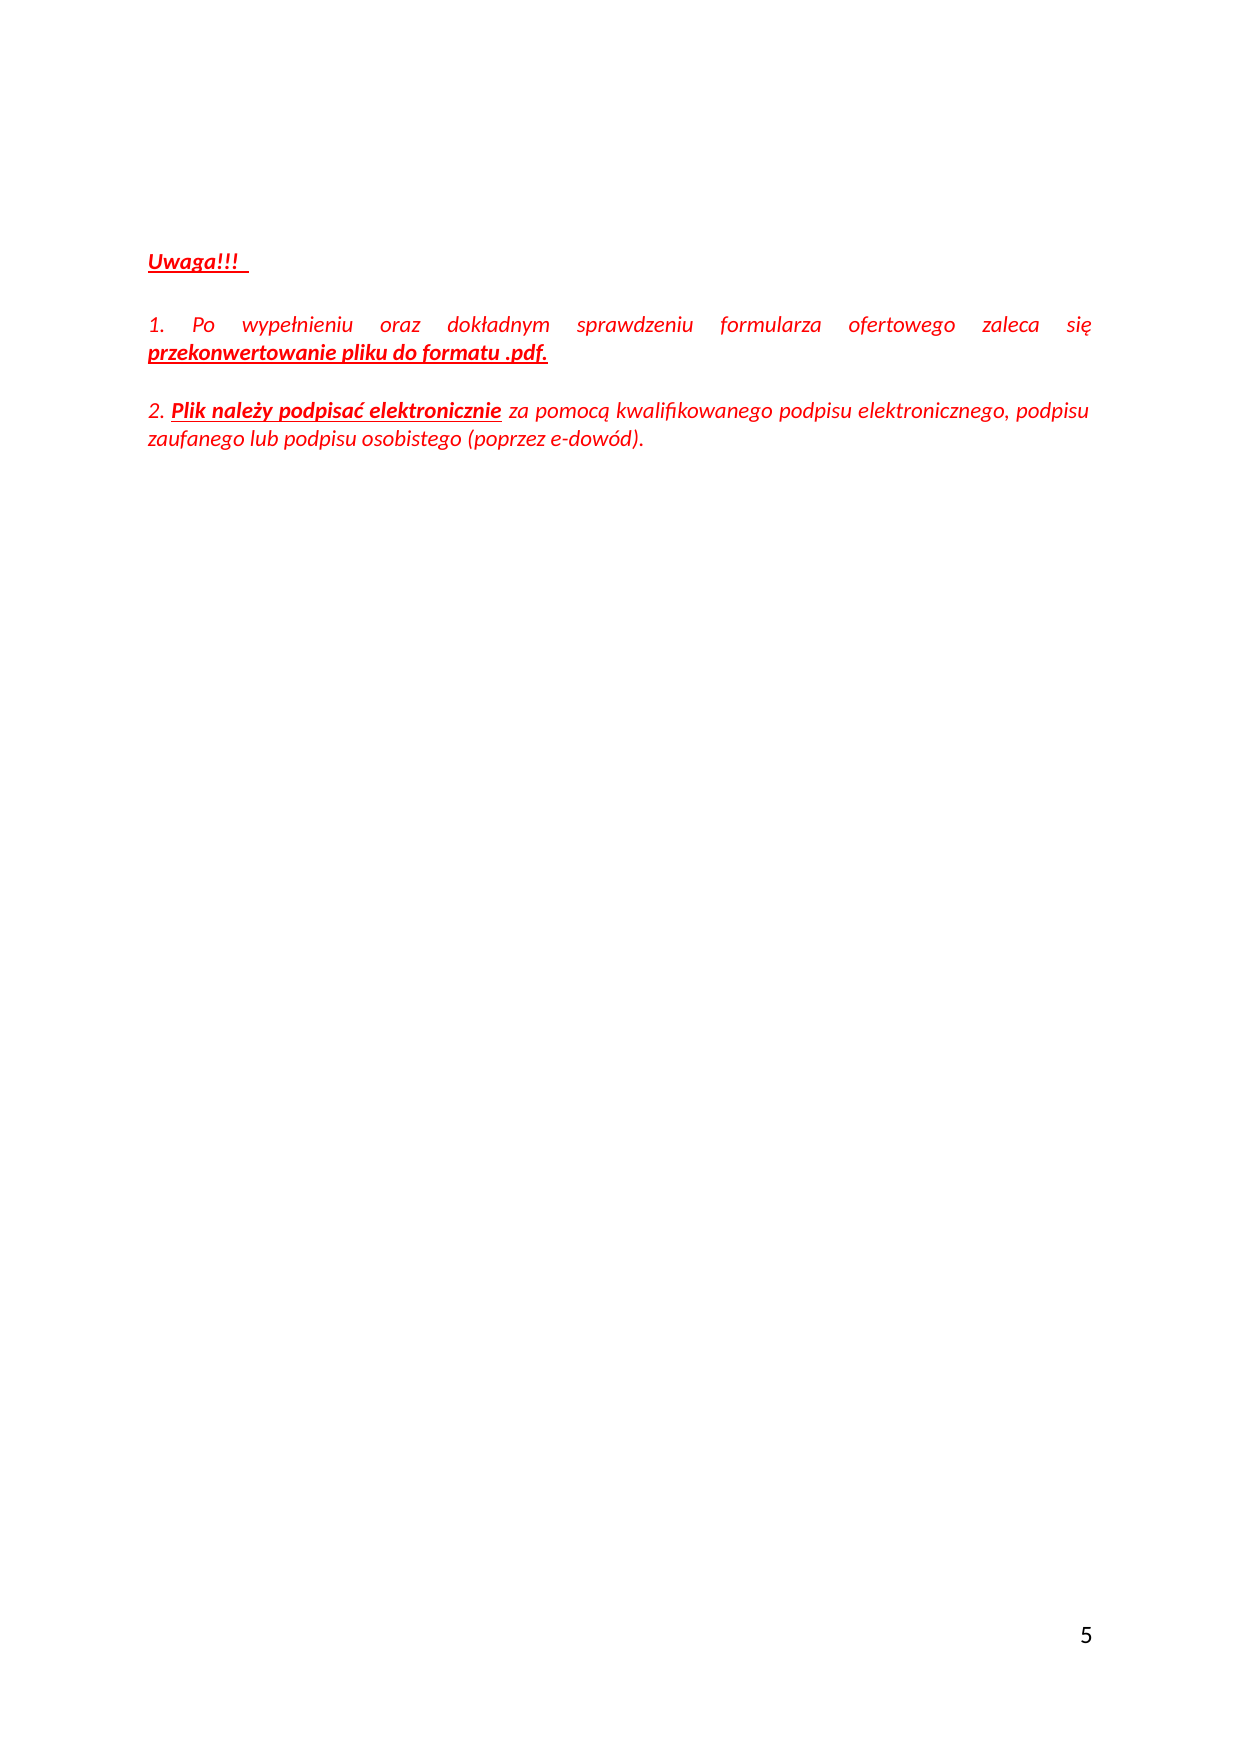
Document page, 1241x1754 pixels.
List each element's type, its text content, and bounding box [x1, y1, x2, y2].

text 2. Plik należy podpisać elektronicznie za pomocą kwalifikowanego podpisu elektronicznego, podpisu zaufanego lub podpisu osobistego (poprzez e-dowód). [148, 397, 1093, 453]
text 1. Po wypełnieniu oraz dokładnym sprawdzeniu formularza ofertowego zaleca się przekonwertowanie pliku do formatu .pdf. [148, 310, 1093, 366]
text Uwaga!!! [148, 247, 1093, 275]
